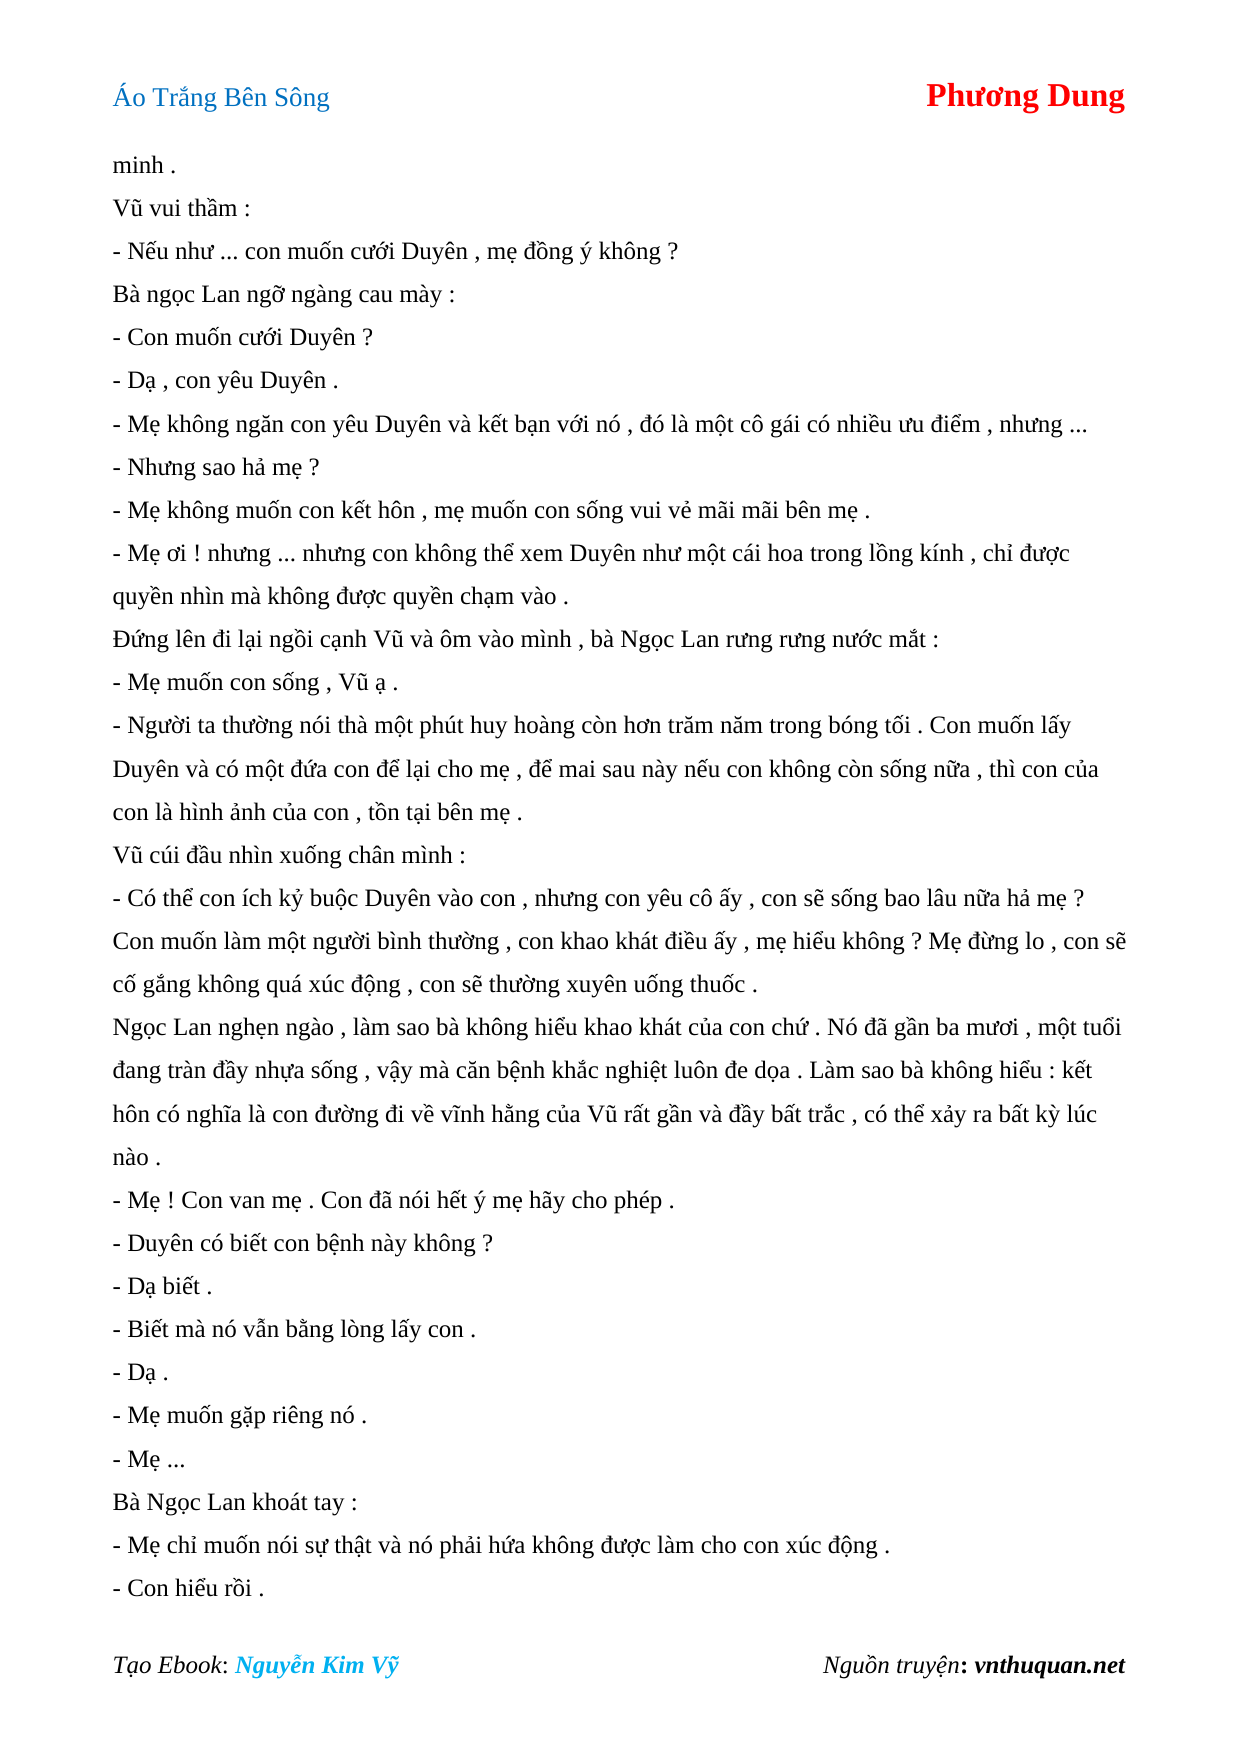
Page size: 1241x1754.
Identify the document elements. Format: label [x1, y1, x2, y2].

text [112, 150, 1128, 1602]
